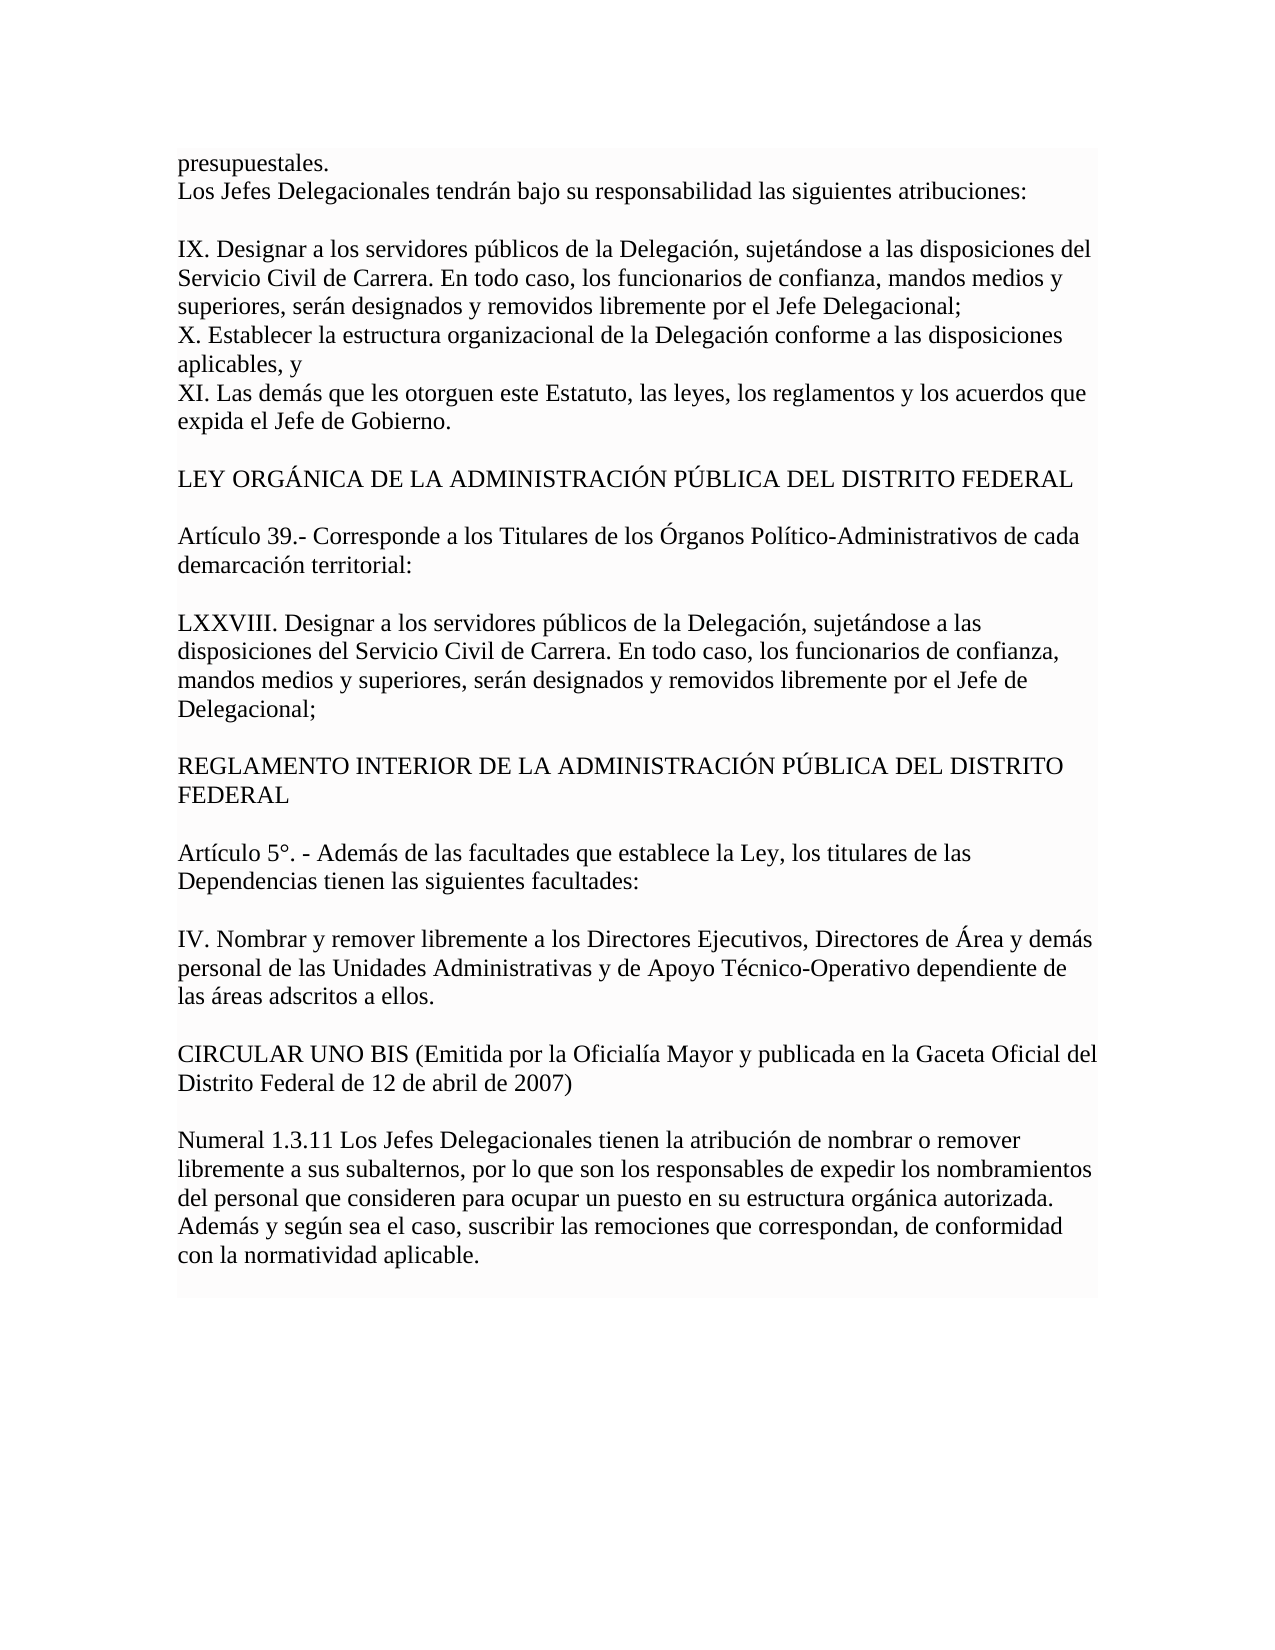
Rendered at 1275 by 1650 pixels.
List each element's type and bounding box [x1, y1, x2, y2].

text [177, 148, 1098, 1269]
